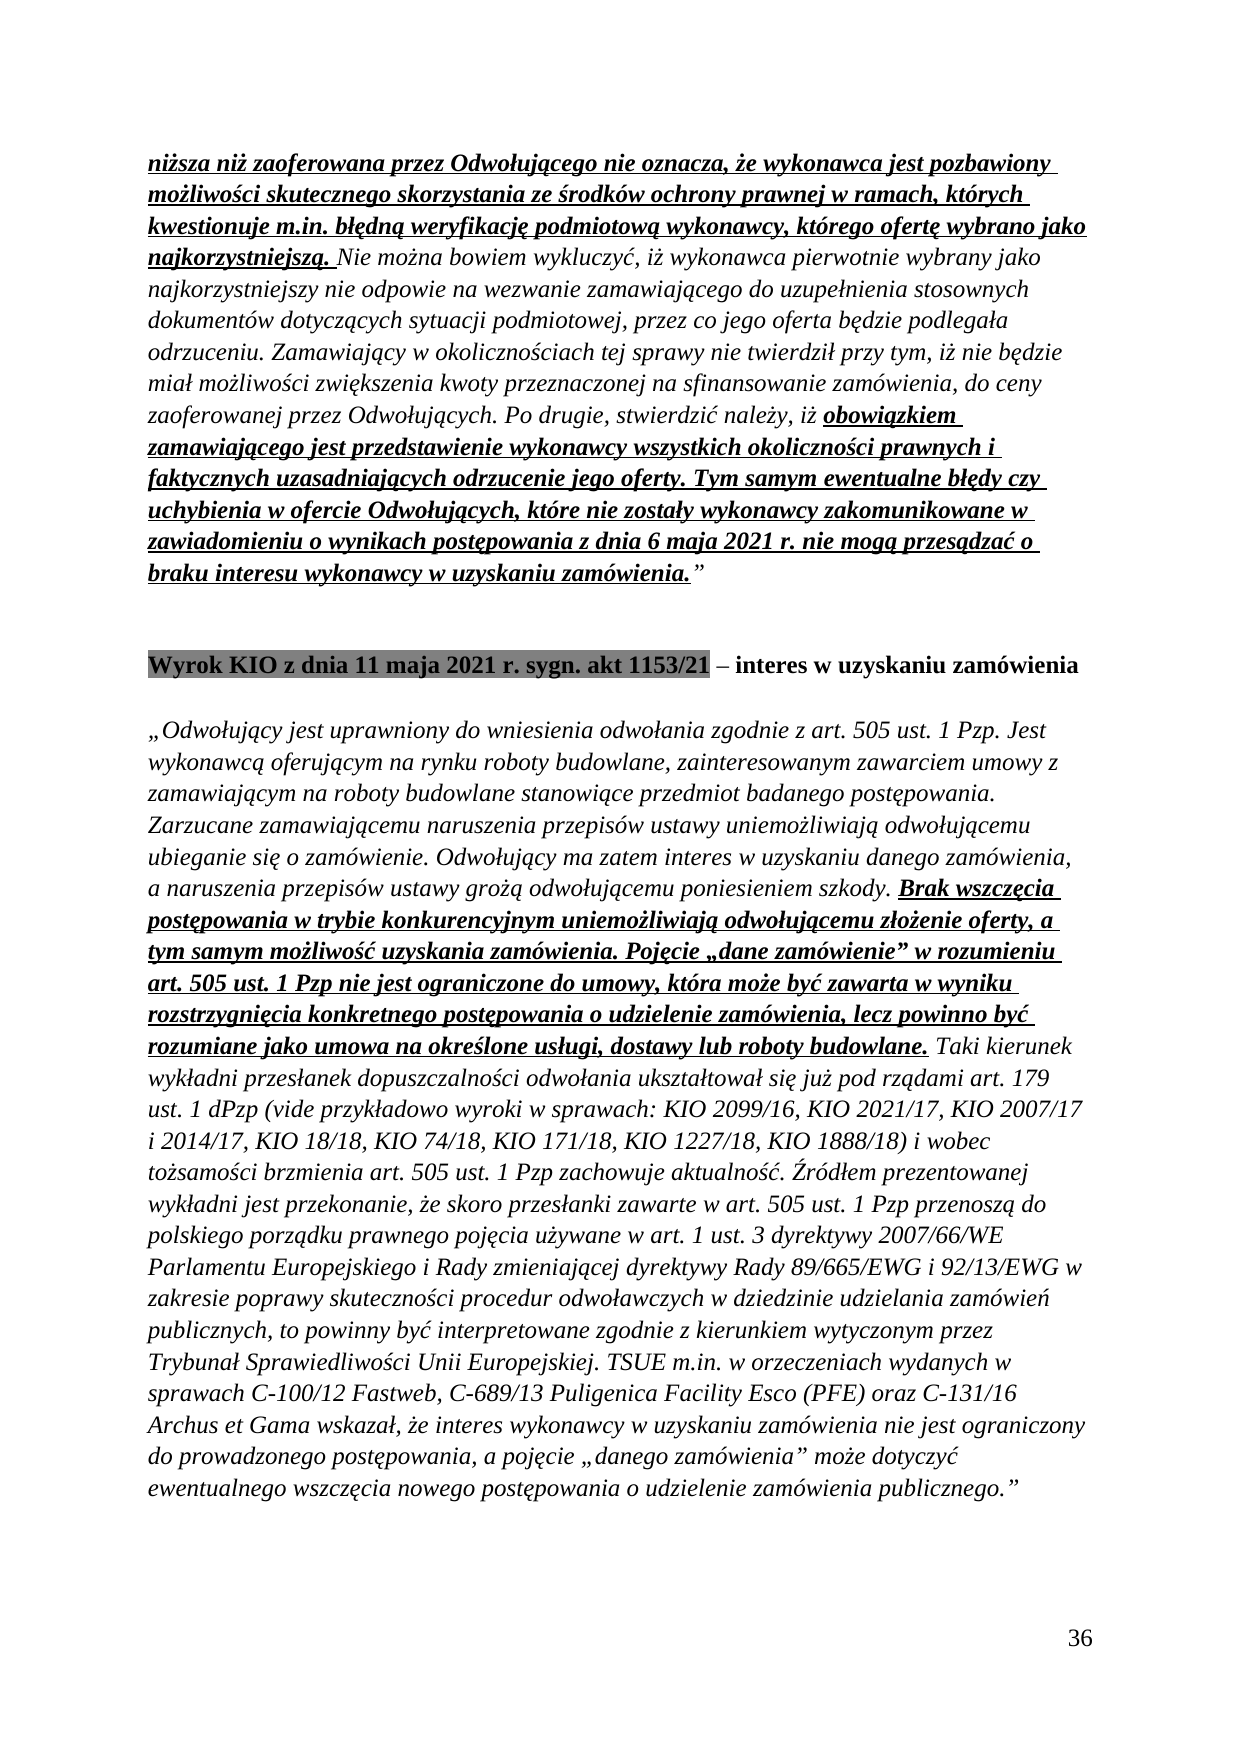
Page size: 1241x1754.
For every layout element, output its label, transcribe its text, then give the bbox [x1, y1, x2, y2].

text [148, 148, 1093, 587]
text Wyrok KIO z dnia 11 maja 2021 r. sygn. akt 1153/21 – interes w uzyskaniu zamówienia [710, 650, 1093, 678]
text „Odwołujący jest uprawniony do wniesienia odwołania zgodnie z art. 505 ust. 1 Pzp. Jest wykonawcą oferującym na rynku roboty budowlane, zainteresowanym zawarciem umowy z zamawiającym na roboty budowlane stanowiące przedmiot badanego postępowania. Zarzucane zamawiającemu naruszenia przepisów ustawy uniemożliwiają odwołującemu ubieganie się o zamówienie. Odwołujący ma zatem interes w uzyskaniu danego zamówienia, a naruszenia przepisów ustawy grożą odwołującemu poniesieniem szkody. Brak wszczęcia postępowania w trybie konkurencyjnym uniemożliwiają odwołującemu złożenie oferty, a tym samym możliwość uzyskania zamówienia. Pojęcie „dane zamówienie” w rozumieniu art. 505 ust. 1 Pzp nie jest ograniczone do umowy, która może być zawarta w wyniku rozstrzygnięcia konkretnego postępowania o udzielenie zamówienia, lecz powinno być rozumiane jako umowa na określone usługi, dostawy lub roboty budowlane. Taki kierunek wykładni przesłanek dopuszczalności odwołania ukształtował się już pod rządami art. 179 ust. 1 dPzp (vide przykładowo wyroki w sprawach: KIO 2099/16, KIO 2021/17, KIO 2007/17 i 2014/17, KIO 18/18, KIO 74/18, KIO 171/18, KIO 1227/18, KIO 1888/18) i wobec tożsamości brzmienia art. 505 ust. 1 Pzp zachowuje aktualność. Źródłem prezentowanej wykładni jest przekonanie, że skoro przesłanki zawarte w art. 505 ust. 1 Pzp przenoszą do polskiego porządku prawnego pojęcia używane w art. 1 ust. 3 dyrektywy 2007/66/WE Parlamentu Europejskiego i Rady zmieniającej dyrektywy Rady 89/665/EWG i 92/13/EWG w zakresie poprawy skuteczności procedur odwoławczych w dziedzinie udzielania zamówień publicznych, to powinny być interpretowane zgodnie z kierunkiem wytyczonym przez Trybunał Sprawiedliwości Unii Europejskiej. TSUE m.in. w orzeczeniach wydanych w sprawach C-100/12 Fastweb, C-689/13 Puligenica Facility Esco (PFE) oraz C-131/16 Archus et Gama wskazał, że interes wykonawcy w uzyskaniu zamówienia nie jest ograniczony do prowadzonego postępowania, a pojęcie „danego zamówienia” może dotyczyć ewentualnego wszczęcia nowego postępowania o udzielenie zamówienia publicznego.” [148, 715, 1093, 1502]
